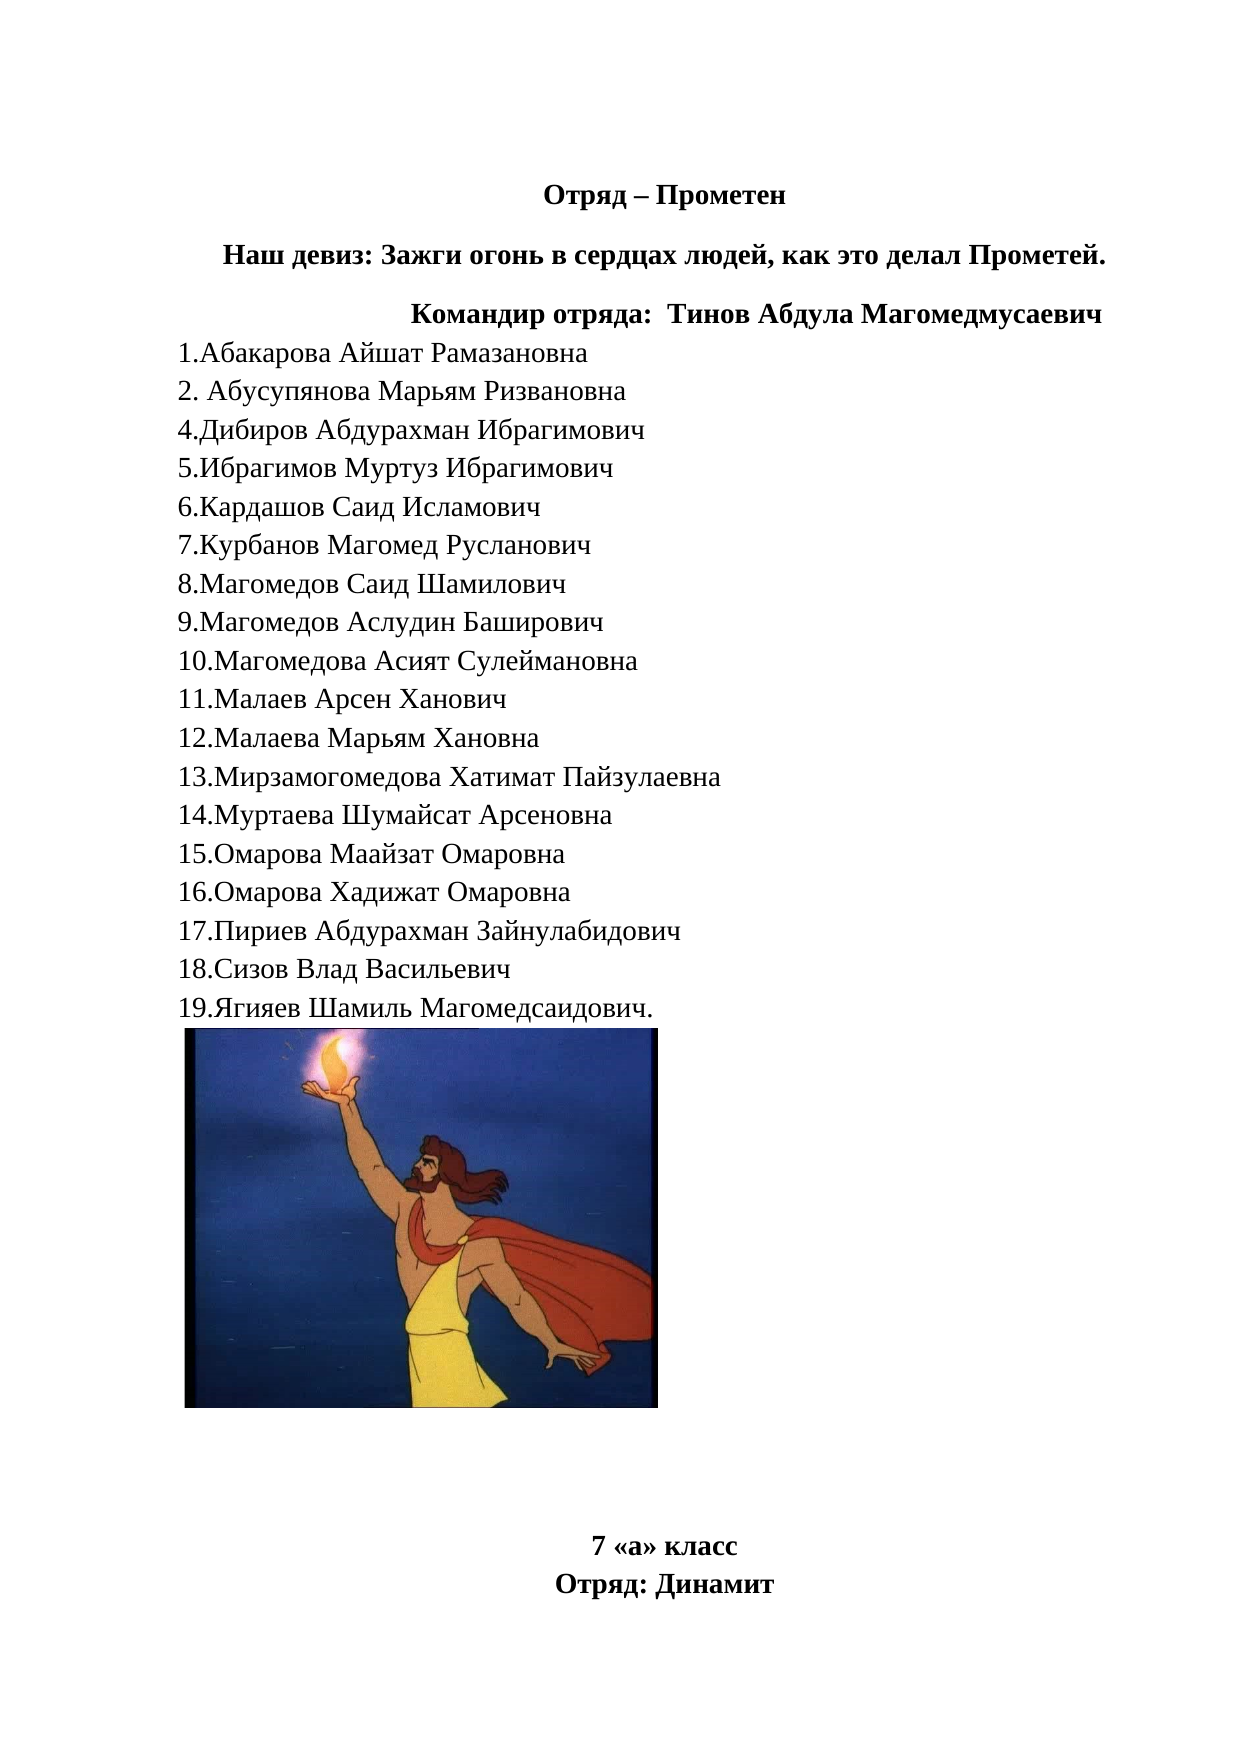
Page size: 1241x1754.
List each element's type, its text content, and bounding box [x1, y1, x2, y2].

text Наш девиз: Зажги огонь в сердцах людей, как это делал Прометей. [177, 237, 1152, 270]
text 1.Абакарова Айшат Рамазановна [177, 335, 1152, 368]
text 12.Малаева Марьям Хановна [177, 720, 1152, 754]
text Командир отряда: Тинов Абдула Магомедмусаевич [177, 296, 1152, 330]
text 8.Магомедов Саид Шамилович [177, 566, 1152, 599]
text 6.Кардашов Саид Исламович [177, 489, 1152, 522]
text 14.Муртаева Шумайсат Арсеновна [177, 797, 1152, 831]
text 4.Дибиров Абдурахман Ибрагимович [177, 412, 1152, 445]
text 17.Пириев Абдурахман Зайнулабидович [177, 913, 1152, 946]
text 13.Мирзамогомедова Хатимат Пайзулаевна [177, 759, 1152, 792]
text Отряд: Динамит [177, 1566, 1152, 1600]
text 10.Магомедова Асият Сулеймановна [177, 643, 1152, 677]
text 19.Ягияев Шамиль Магомедсаидович. [177, 990, 1152, 1023]
text Отряд – Прометен [177, 177, 1152, 211]
text 18.Сизов Влад Васильевич [177, 951, 1152, 985]
text 5.Ибрагимов Муртуз Ибрагимович [177, 450, 1152, 484]
text 2. Абусупянова Марьям Ризвановна [177, 373, 1152, 407]
text 11.Малаев Арсен Ханович [177, 682, 1152, 715]
picture [184, 1028, 658, 1408]
text 9.Магомедов Аслудин Баширович [177, 604, 1152, 638]
text 16.Омарова Хадижат Омаровна [177, 874, 1152, 908]
text 15.Омарова Маайзат Омаровна [177, 836, 1152, 869]
text 7.Курбанов Магомед Русланович [177, 527, 1152, 561]
text 7 «а» класс [177, 1528, 1152, 1561]
